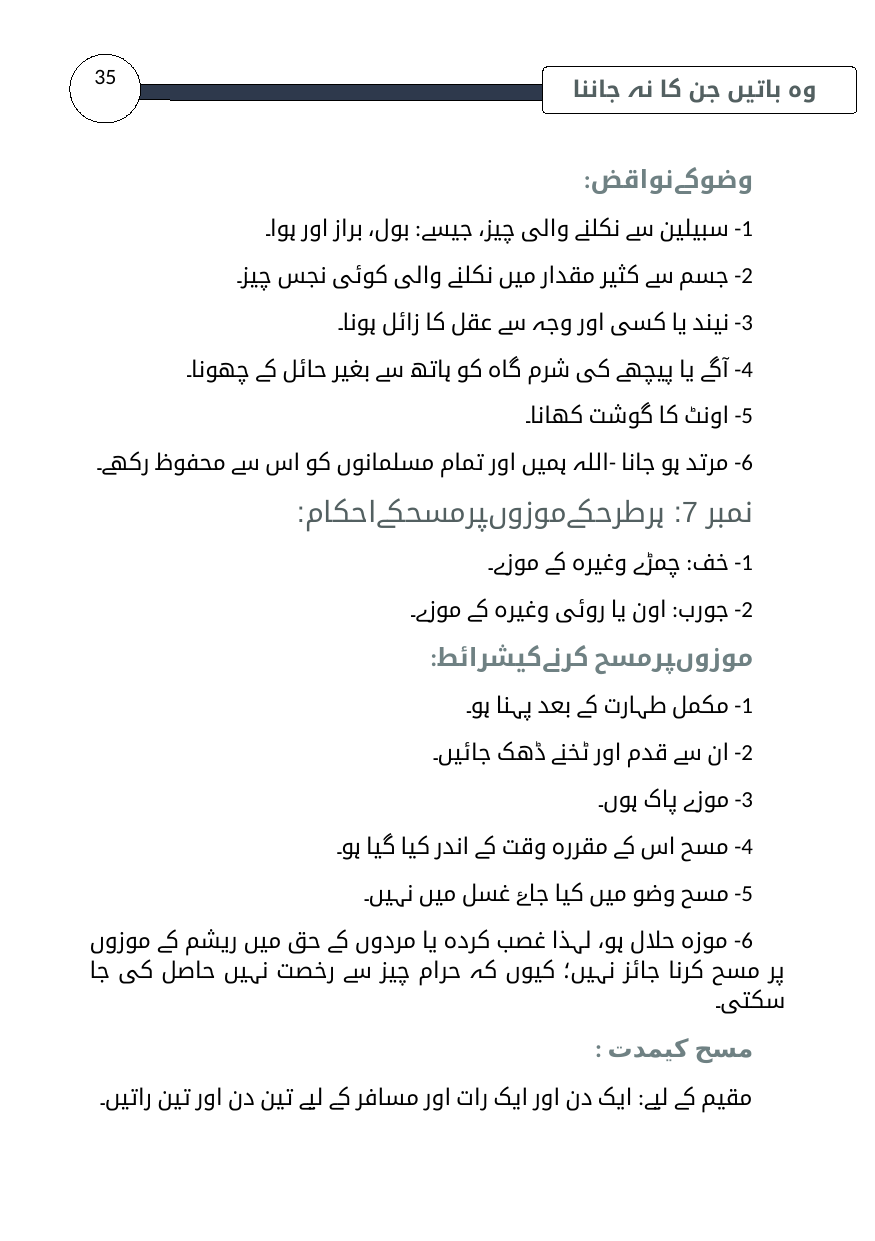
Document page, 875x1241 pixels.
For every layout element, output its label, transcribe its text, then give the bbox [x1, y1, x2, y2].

subtitle وضوکےنواقض: [89, 164, 785, 195]
text 2- جسم سے کثیر مقدار میں نکلنے والی کوئی نجس چیز۔ [89, 261, 785, 289]
text 1- خف: چمڑے وغیرہ کے موزے۔ [89, 548, 785, 576]
text 2- جورب: اون یا روئی وغیرہ کے موزے۔ [89, 595, 785, 623]
text 4- آگے یا پیچھے کی شرم گاہ کو ہاتھ سے بغیر حائل کے چھونا۔ [89, 355, 785, 383]
text مقیم کے لیے: ایک دن اور ایک رات اور مسافر کے لیے تین دن اور تین راتیں۔ [89, 1083, 785, 1111]
text 4- مسح اس کے مقررہ وقت کے اندر کیا گیا ہو۔ [89, 832, 785, 860]
subtitle نمبر 7: ہرطرحکےموزوںپرمسحکےاحکام: [89, 495, 785, 529]
text 2- ان سے قدم اور ٹخنے ڈھک جائیں۔ [89, 738, 785, 766]
text 3- نیند یا کسی اور وجہ سے عقل کا زائل ہونا۔ [89, 308, 785, 336]
text 6- مرتد ہو جانا -اللہ ہمیں اور تمام مسلمانوں کو اس سے محفوظ رکھے۔ [89, 448, 785, 476]
text 3- موزے پاک ہوں۔ [89, 785, 785, 813]
text 1- مکمل طہارت کے بعد پہنا ہو۔ [89, 691, 785, 719]
text 6- موزہ حلال ہو، لہذا غصب کردہ یا مردوں کے حق میں ریشم کے موزوں پر مسح کرنا جائز نہیں؛ کیوں کہ حرام چیز سے رخصت نہیں حاصل کی جا سکتی۔ [89, 926, 785, 1014]
text 1- سبیلین سے نکلنے والی چیز، جیسے: بول، براز اور ہوا۔ [89, 214, 785, 242]
text 5- مسح وضو میں کیا جاۓ غسل میں نہیں۔ [89, 879, 785, 907]
text 5- اونٹ کا گوشت کھانا۔ [89, 402, 785, 429]
subtitle موزوںپرمسح کرنےکیشرائط: [89, 642, 785, 672]
subtitle مسح کیمدت : [89, 1033, 785, 1064]
